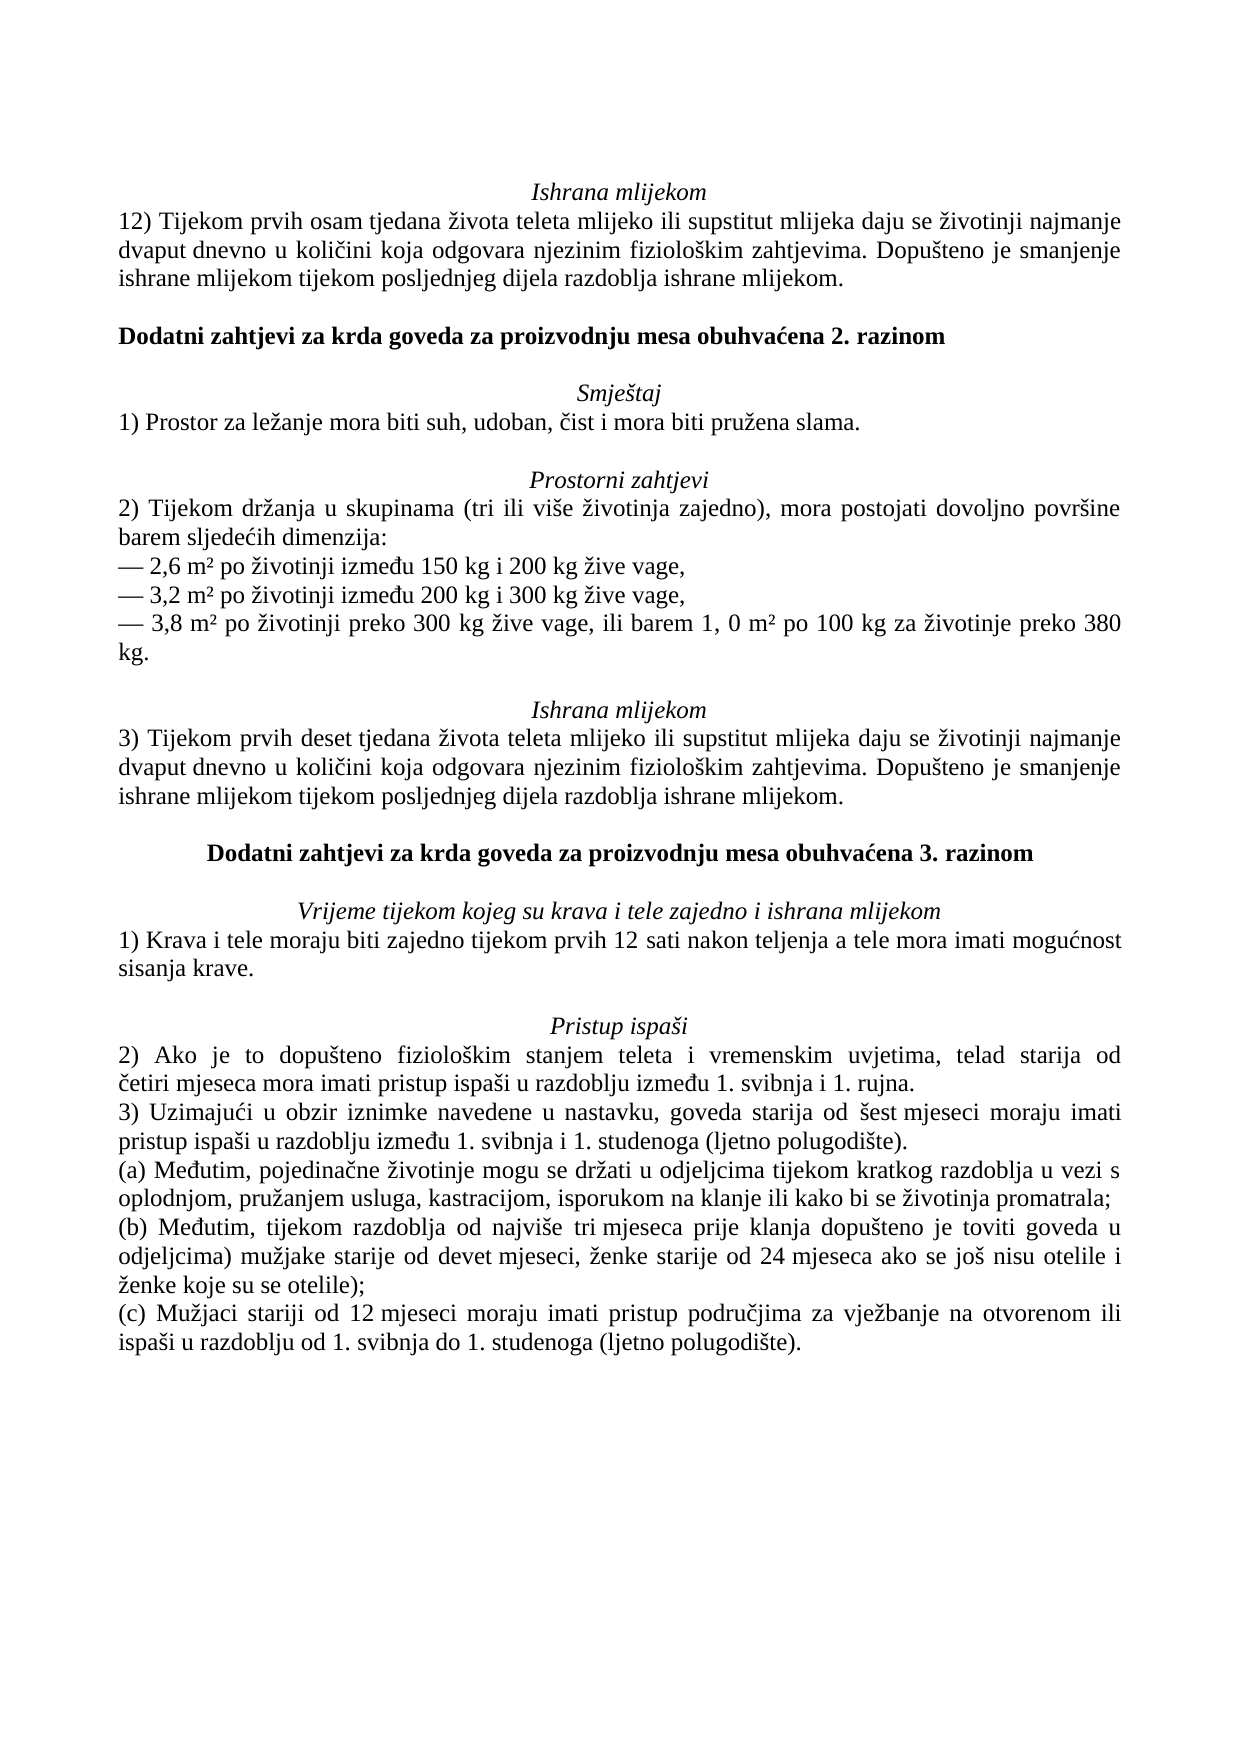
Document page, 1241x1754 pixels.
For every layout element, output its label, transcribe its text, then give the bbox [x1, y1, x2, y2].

text — 3,2 m² po životinji između 200 kg i 300 kg žive vage, [118, 580, 1122, 608]
text 12) Tijekom prvih osam tjedana života teleta mlijeko ili supstitut mlijeka daju se životinji najmanje dvaput dnevno u količini koja odgovara njezinim fiziološkim zahtjevima. Dopušteno je smanjenje ishrane mlijekom tijekom posljednjeg dijela razdoblja ishrane mlijekom. [118, 206, 1122, 292]
text 2) Tijekom držanja u skupinama (tri ili više životinja zajedno), mora postojati dovoljno površine barem sljedećih dimenzija: [118, 493, 1122, 551]
text Smještaj [118, 378, 1122, 407]
text — 3,8 m² po životinji preko 300 kg žive vage, ili barem 1, 0 m² po 100 kg za životinje preko 380 kg. [118, 608, 1122, 666]
text 3) Uzimajući u obzir iznimke navedene u nastavku, goveda starija od šest mjeseci moraju imati pristup ispaši u razdoblju između 1. svibnja i 1. studenoga (ljetno polugodište). [118, 1097, 1122, 1155]
text (a) Međutim, pojedinačne životinje mogu se držati u odjeljcima tijekom kratkog razdoblja u vezi s oplodnjom, pružanjem usluga, kastracijom, isporukom na klanje ili kako bi se životinja promatrala; [118, 1155, 1122, 1212]
text Dodatni zahtjevi za krda goveda za proizvodnju mesa obuhvaćena 3. razinom [118, 838, 1122, 867]
text — 2,6 m² po životinji između 150 kg i 200 kg žive vage, [118, 551, 1122, 580]
text 1) Prostor za ležanje mora biti suh, udoban, čist i mora biti pružena slama. [118, 407, 1122, 436]
text (b) Međutim, tijekom razdoblja od najviše tri mjeseca prije klanja dopušteno je toviti goveda u odjeljcima) mužjake starije od devet mjeseci, ženke starije od 24 mjeseca ako se još nisu otelile i ženke koje su se otelile); [118, 1212, 1122, 1298]
text 2) Ako je to dopušteno fiziološkim stanjem teleta i vremenskim uvjetima, telad starija od četiri mjeseca mora imati pristup ispaši u razdoblju između 1. svibnja i 1. rujna. [118, 1040, 1122, 1097]
text (c) Mužjaci stariji od 12 mjeseci moraju imati pristup područjima za vježbanje na otvorenom ili ispaši u razdoblju od 1. svibnja do 1. studenoga (ljetno polugodište). [118, 1298, 1122, 1356]
text Pristup ispaši [118, 1011, 1122, 1040]
text Vrijeme tijekom kojeg su krava i tele zajedno i ishrana mlijekom [118, 896, 1122, 925]
text Prostorni zahtjevi [118, 465, 1122, 493]
text 1) Krava i tele moraju biti zajedno tijekom prvih 12 sati nakon teljenja a tele mora imati mogućnost sisanja krave. [118, 925, 1122, 982]
text 3) Tijekom prvih deset tjedana života teleta mlijeko ili supstitut mlijeka daju se životinji najmanje dvaput dnevno u količini koja odgovara njezinim fiziološkim zahtjevima. Dopušteno je smanjenje ishrane mlijekom tijekom posljednjeg dijela razdoblja ishrane mlijekom. [118, 723, 1122, 810]
text Dodatni zahtjevi za krda goveda za proizvodnju mesa obuhvaćena 2. razinom [118, 321, 1122, 350]
text Ishrana mlijekom [118, 177, 1122, 206]
text Ishrana mlijekom [118, 695, 1122, 723]
